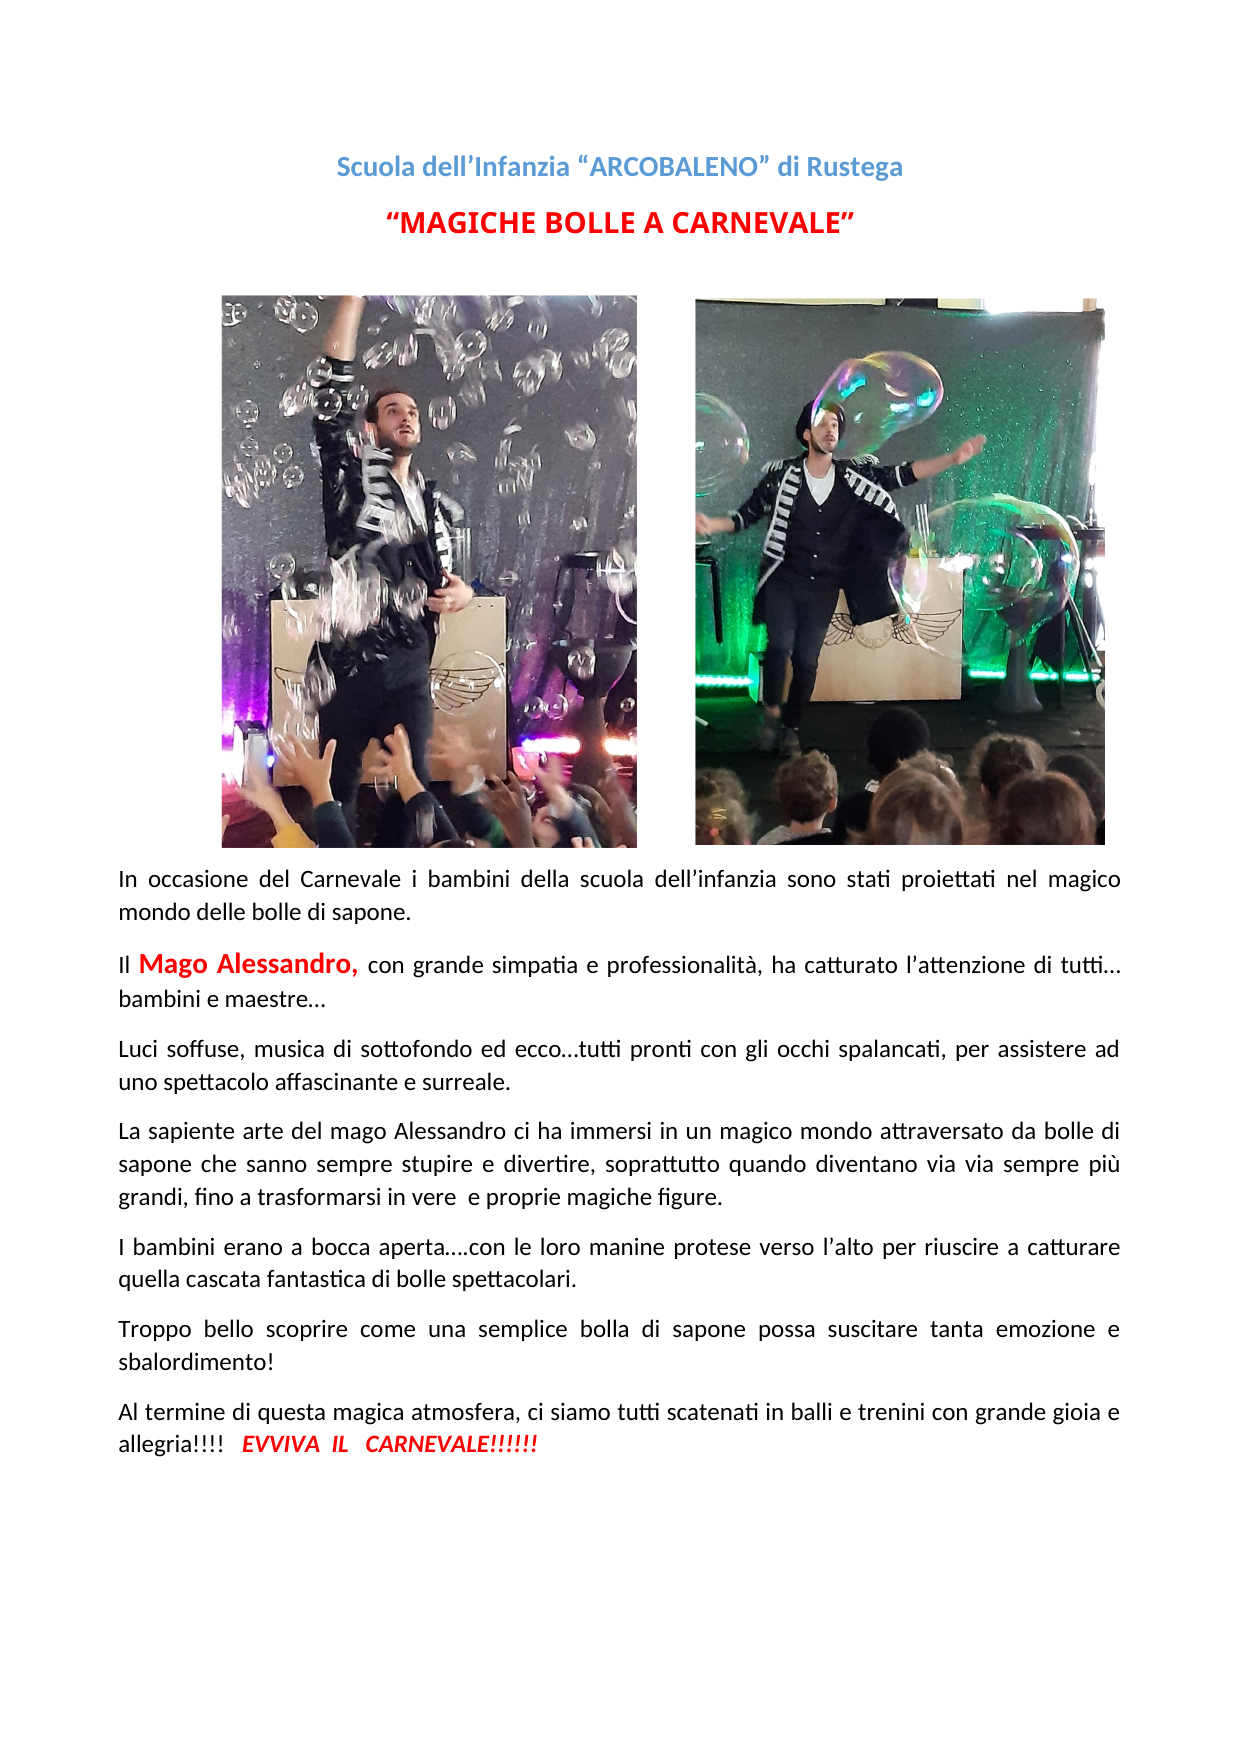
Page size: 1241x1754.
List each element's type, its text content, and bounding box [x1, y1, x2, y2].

text Luci soffuse, musica di sottofondo ed ecco…tutti pronti con gli occhi spalancati, per assistere ad uno spettacolo affascinante e surreale. [118, 1033, 1122, 1096]
picture [222, 296, 637, 847]
text In occasione del Carnevale i bambini della scuola dell’infanzia sono stati proiettati nel magico mondo delle bolle di sapone. [118, 863, 1122, 926]
picture [696, 299, 1105, 844]
text Troppo bello scoprire come una semplice bolla di sapone possa suscitare tanta emozione e sbalordimento! [118, 1313, 1122, 1377]
text Il Mago Alessandro, con grande simpatia e professionalità, ha catturato l’attenzione di tutti…bambini e maestre… [118, 945, 1122, 1014]
text Al termine di questa magica atmosfera, ci siamo tutti scatenati in balli e trenini con grande gioia e allegria!!!! EVVIVA IL CARNEVALE!!!!!! [118, 1396, 1122, 1459]
text I bambini erano a bocca aperta….con le loro manine protese verso l’alto per riuscire a catturare quella cascata fantastica di bolle spettacolari. [118, 1231, 1122, 1294]
text Scuola dell’Infanzia “ARCOBALENO” di Rustega [118, 148, 1122, 183]
text La sapiente arte del mago Alessandro ci ha immersi in un magico mondo attraversato da bolle di sapone che sanno sempre stupire e divertire, soprattutto quando diventano via via sempre più grandi, fino a trasformarsi in vere e proprie magiche figure. [118, 1115, 1122, 1212]
text “MAGICHE BOLLE A CARNEVALE” [118, 203, 1122, 242]
